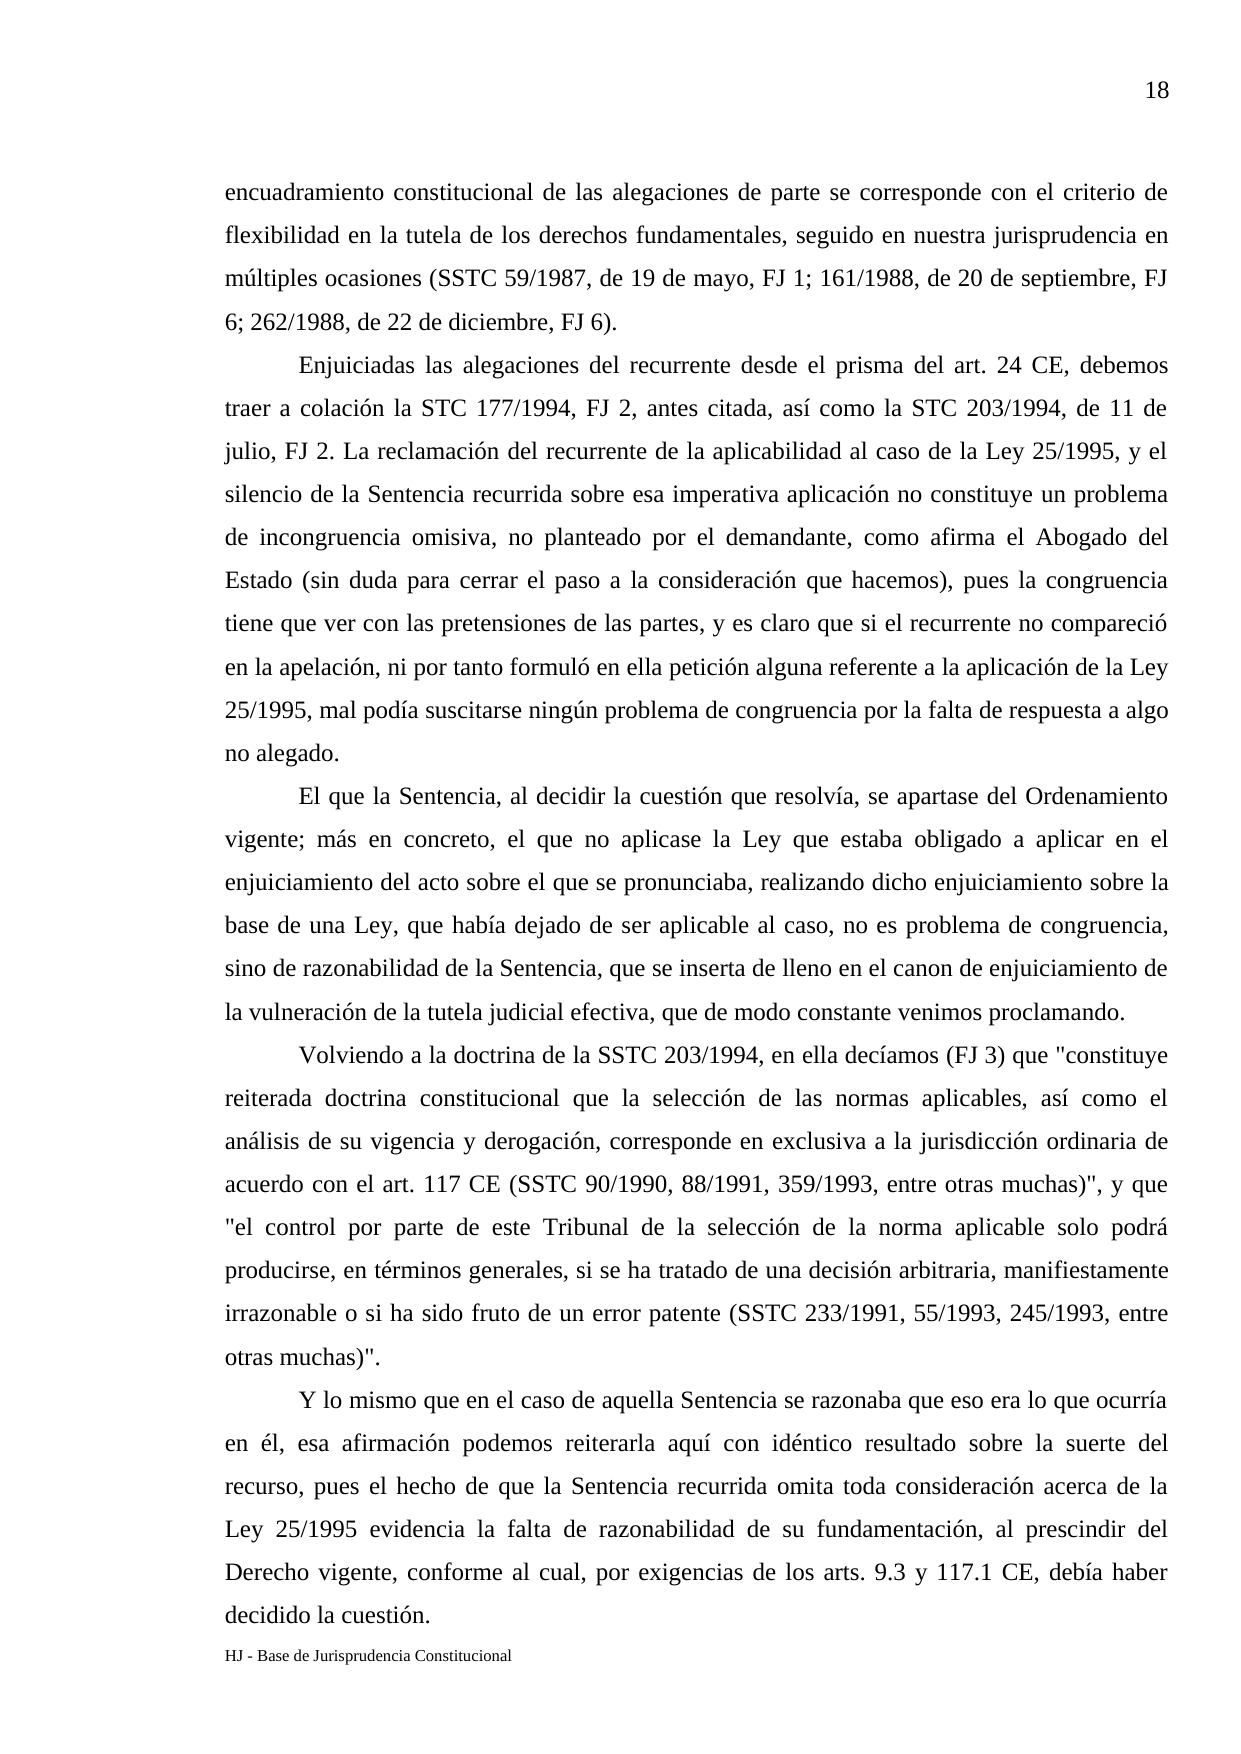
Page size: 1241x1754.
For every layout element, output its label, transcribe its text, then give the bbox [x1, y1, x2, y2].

text Y lo mismo que en el caso de aquella Sentencia se razonaba que eso era lo que ocurría en él, esa afirmación podemos reiterarla aquí con idéntico resultado sobre la suerte del recurso, pues el hecho de que la Sentencia recurrida omita toda consideración acerca de la Ley 25/1995 evidencia la falta de razonabilidad de su fundamentación, al prescindir del Derecho vigente, conforme al cual, por exigencias de los arts. 9.3 y 117.1 CE, debía haber decidido la cuestión. [224, 1385, 1169, 1629]
text Enjuiciadas las alegaciones del recurrente desde el prisma del art. 24 CE, debemos traer a colación la STC 177/1994, FJ 2, antes citada, así como la STC 203/1994, de 11 de julio, FJ 2. La reclamación del recurrente de la aplicabilidad al caso de la Ley 25/1995, y el silencio de la Sentencia recurrida sobre esa imperativa aplicación no constituye un problema de incongruencia omisiva, no planteado por el demandante, como afirma el Abogado del Estado (sin duda para cerrar el paso a la consideración que hacemos), pues la congruencia tiene que ver con las pretensiones de las partes, y es claro que si el recurrente no compareció en la apelación, ni por tanto formuló en ella petición alguna referente a la aplicación de la Ley 25/1995, mal podía suscitarse ningún problema de congruencia por la falta de respuesta a algo no alegado. [224, 350, 1169, 767]
text El que la Sentencia, al decidir la cuestión que resolvía, se apartase del Ordenamiento vigente; más en concreto, el que no aplicase la Ley que estaba obligado a aplicar en el enjuiciamiento del acto sobre el que se pronunciaba, realizando dicho enjuiciamiento sobre la base de una Ley, que había dejado de ser aplicable al caso, no es problema de congruencia, sino de razonabilidad de la Sentencia, que se inserta de lleno en el canon de enjuiciamiento de la vulneración de la tutela judicial efectiva, que de modo constante venimos proclamando. [224, 781, 1169, 1025]
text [224, 177, 1169, 335]
text Volviendo a la doctrina de la SSTC 203/1994, en ella decíamos (FJ 3) que "constituye reiterada doctrina constitucional que la selección de las normas aplicables, así como el análisis de su vigencia y derogación, corresponde en exclusiva a la jurisdicción ordinaria de acuerdo con el art. 117 CE (SSTC 90/1990, 88/1991, 359/1993, entre otras muchas)", y que "el control por parte de este Tribunal de la selección de la norma aplicable solo podrá producirse, en términos generales, si se ha tratado de una decisión arbitraria, manifiestamente irrazonable o si ha sido fruto de un error patente (SSTC 233/1991, 55/1993, 245/1993, entre otras muchas)". [224, 1040, 1169, 1370]
